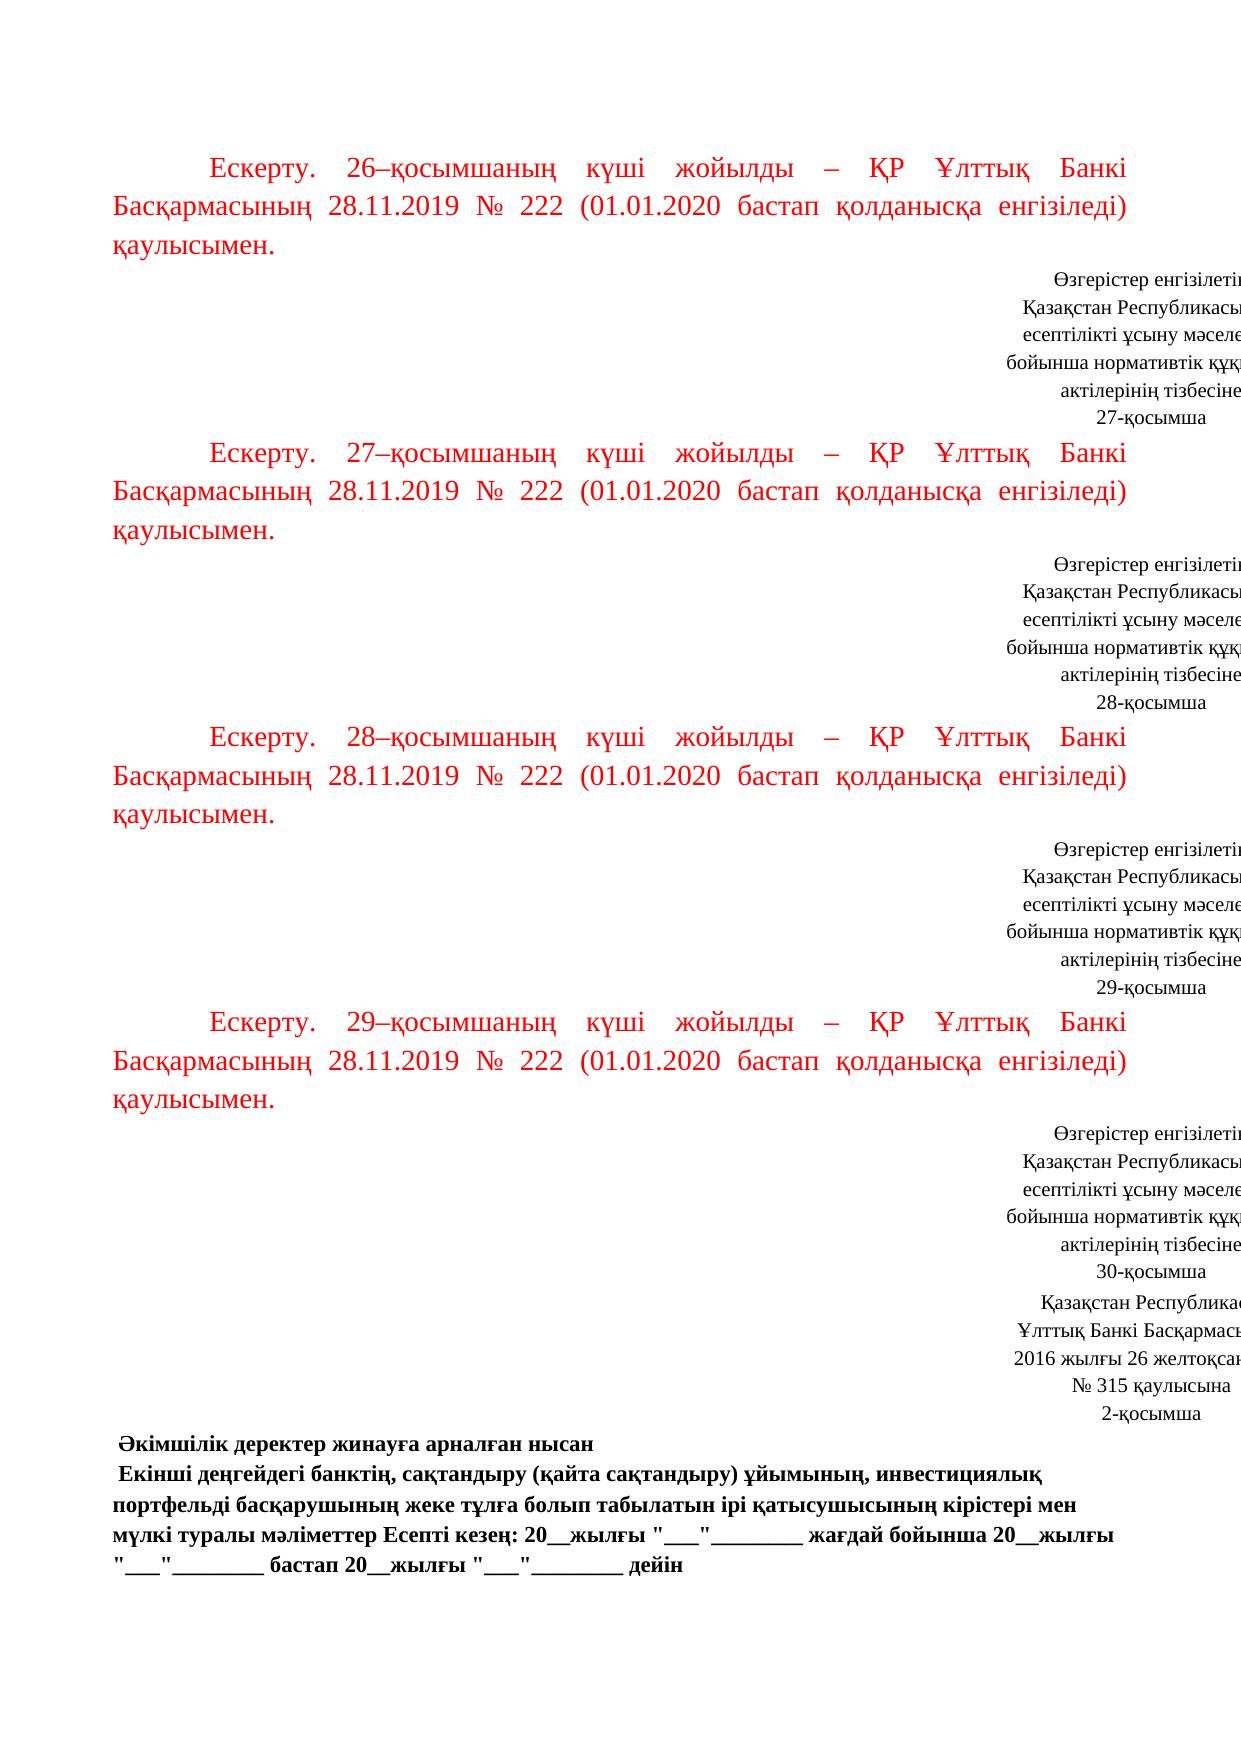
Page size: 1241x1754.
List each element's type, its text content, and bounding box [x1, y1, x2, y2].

text Екiншi деңгейдегi банктің, сақтандыру (қайта сақтандыру) ұйымының, инвестициялық портфельді басқарушының жеке тұлға болып табылатын ірі қатысушысының кірістері мен мүлкі туралы мәліметтер Есепті кезең: 20__жылғы "___"________ жағдай бойынша 20__жылғы "___"________ бастап 20__жылғы "___"________ дейін [112, 1460, 1128, 1577]
text Ескерту. 28–қосымшаның күші жойылды – ҚР Ұлттық Банкі Басқармасының 28.11.2019 № 222 (01.01.2020 бастап қолданысқа енгізіледі) қаулысымен. [112, 719, 1128, 830]
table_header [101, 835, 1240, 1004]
text Ескерту. 29–қосымшаның күші жойылды – ҚР Ұлттық Банкі Басқармасының 28.11.2019 № 222 (01.01.2020 бастап қолданысқа енгізіледі) қаулысымен. [112, 1004, 1128, 1115]
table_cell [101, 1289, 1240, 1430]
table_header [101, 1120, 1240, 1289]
text Ескерту. 26–қосымшаның күші жойылды – ҚР Ұлттық Банкі Басқармасының 28.11.2019 № 222 (01.01.2020 бастап қолданысқа енгізіледі) қаулысымен. [112, 150, 1128, 261]
text Әкімшілік деректер жинауға арналған нысан [112, 1430, 1128, 1457]
text Ескерту. 27–қосымшаның күші жойылды – ҚР Ұлттық Банкі Басқармасының 28.11.2019 № 222 (01.01.2020 бастап қолданысқа енгізіледі) қаулысымен. [112, 435, 1128, 545]
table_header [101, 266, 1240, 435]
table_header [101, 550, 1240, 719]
